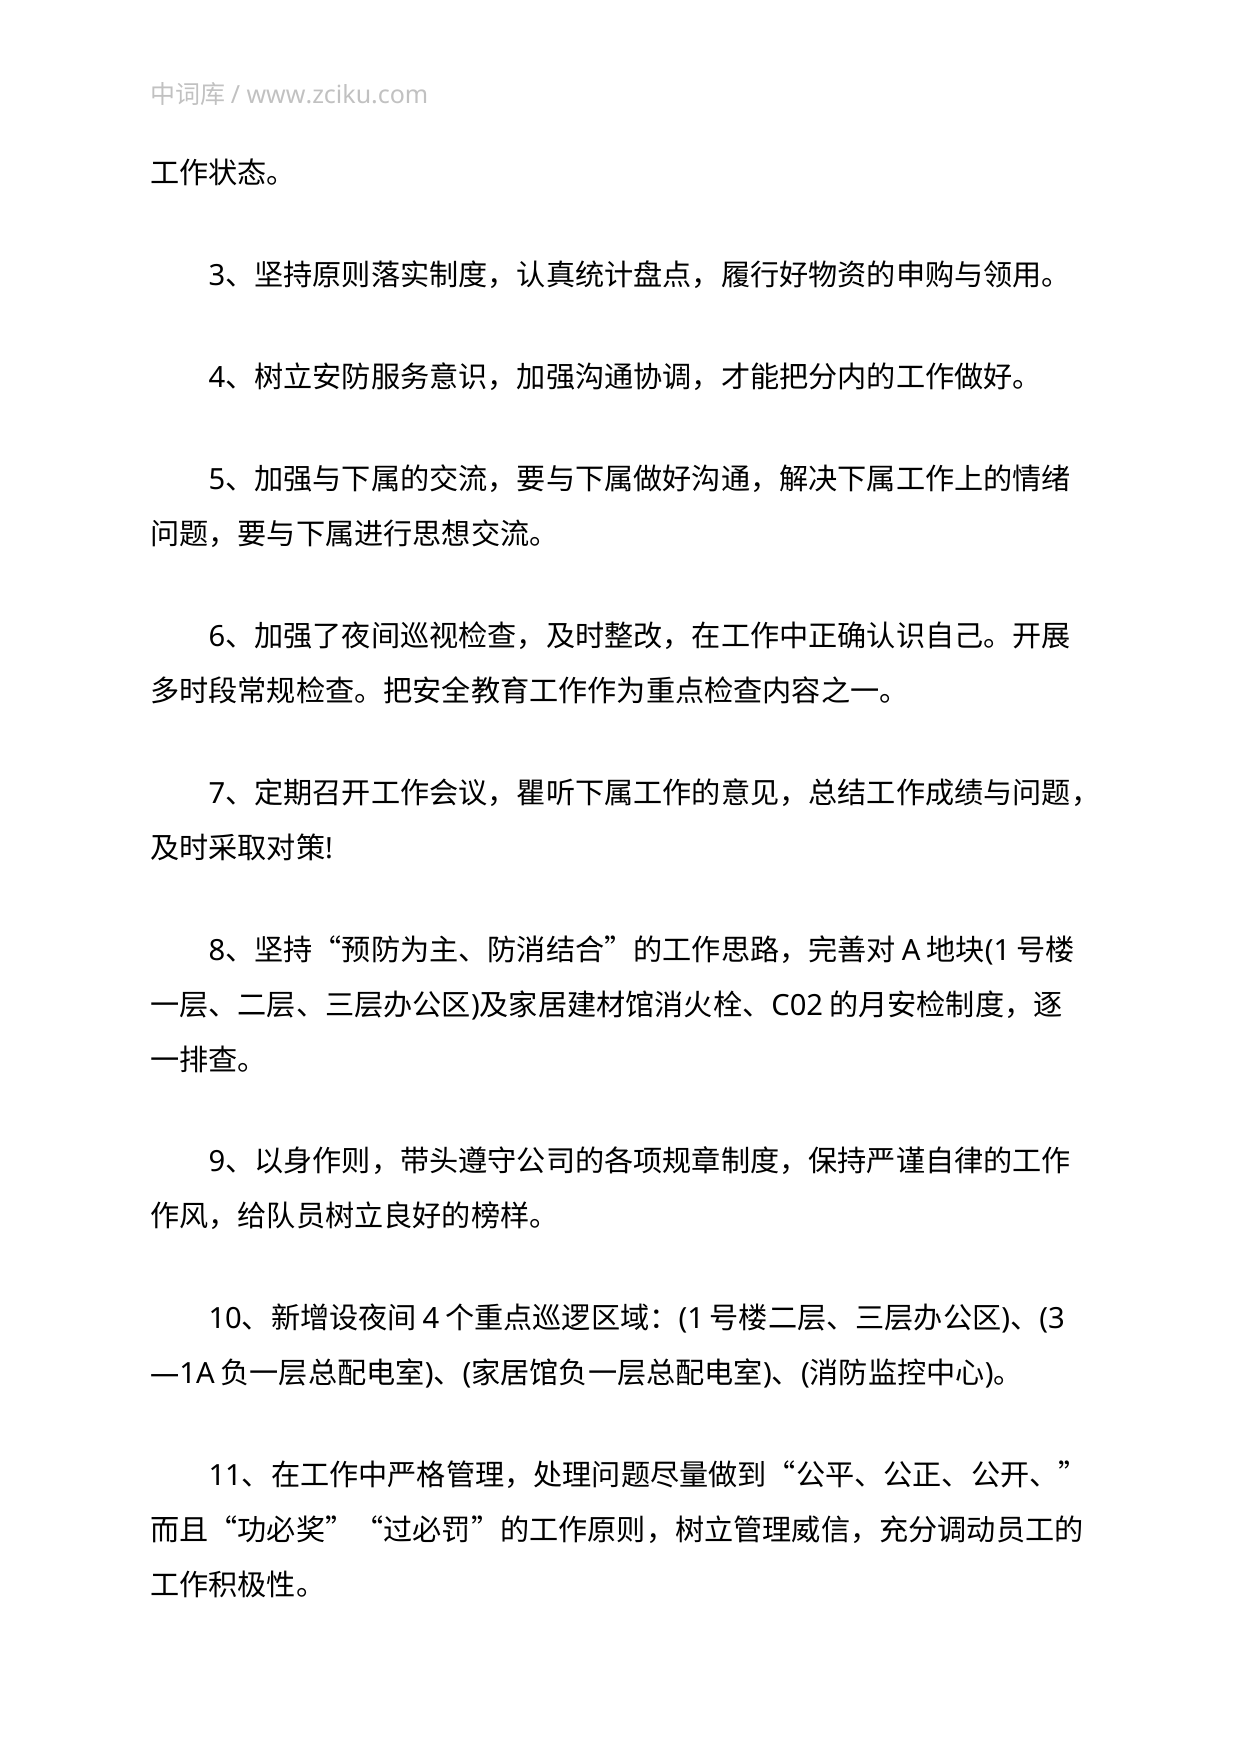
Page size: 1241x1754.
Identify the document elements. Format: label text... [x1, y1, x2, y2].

text 8、坚持“预防为主、防消结合”的工作思路，完善对A地块(1号楼一层、二层、三层办公区)及家居建材馆消火栓、C02的月安检制度，逐一排查。 [150, 926, 1090, 1078]
text 5、加强与下属的交流，要与下属做好沟通，解决下属工作上的情绪问题，要与下属进行思想交流。 [150, 456, 1090, 553]
text 6、加强了夜间巡视检查，及时整改，在工作中正确认识自己。开展多时段常规检查。把安全教育工作作为重点检查内容之一。 [150, 612, 1090, 710]
text 4、树立安防服务意识，加强沟通协调，才能把分内的工作做好。 [150, 354, 1090, 396]
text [150, 150, 1090, 192]
text 3、坚持原则落实制度，认真统计盘点，履行好物资的申购与领用。 [150, 252, 1090, 294]
text 10、新增设夜间4个重点巡逻区域：(1号楼二层、三层办公区)、(3—1A负一层总配电室)、(家居馆负一层总配电室)、(消防监控中心)。 [150, 1295, 1090, 1392]
text 7、定期召开工作会议，瞿听下属工作的意见，总结工作成绩与问题，及时采取对策! [150, 769, 1090, 867]
text 11、在工作中严格管理，处理问题尽量做到“公平、公正、公开、”而且“功必奖”“过必罚”的工作原则，树立管理威信，充分调动员工的工作积极性。 [150, 1452, 1090, 1604]
text 9、以身作则，带头遵守公司的各项规章制度，保持严谨自律的工作作风，给队员树立良好的榜样。 [150, 1138, 1090, 1235]
